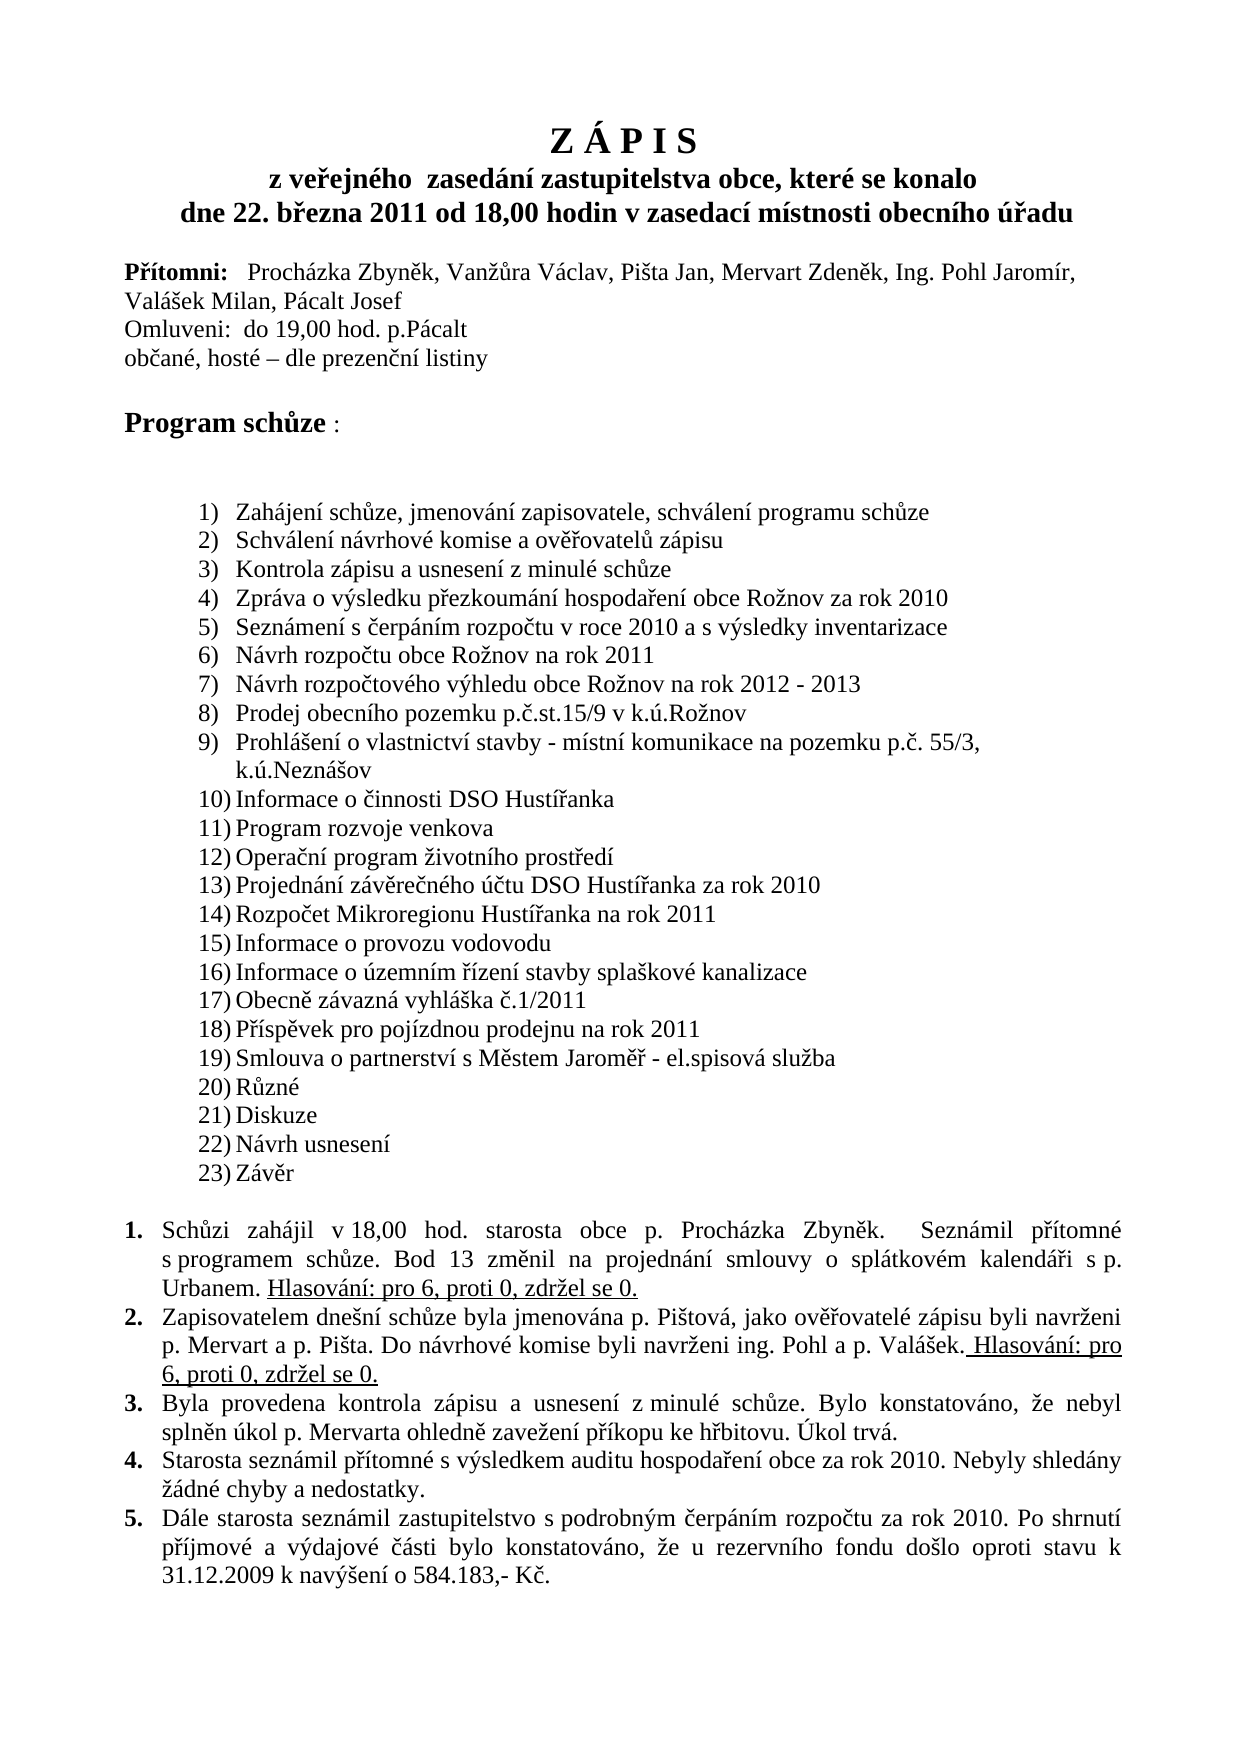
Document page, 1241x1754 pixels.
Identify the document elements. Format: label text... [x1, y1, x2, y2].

list Dále starosta seznámil zastupitelstvo s podrobným čerpáním rozpočtu za rok 2010. Po shrnutí příjmové a výdajové části bylo konstatováno, že u rezervního fondu došlo oproti stavu k 31.12.2009 k navýšení o 584.183,- Kč. [124, 1503, 1122, 1589]
list Návrh usnesení [198, 1129, 1122, 1158]
list Kontrola zápisu a usnesení z minulé schůze [198, 554, 1122, 583]
list Příspěvek pro pojízdnou prodejnu na rok 2011 [198, 1014, 1122, 1043]
list Diskuze [198, 1100, 1122, 1129]
text Přítomni: Procházka Zbyněk, Vanžůra Václav, Pišta Jan, Mervart Zdeněk, Ing. Pohl Jaromír, Valášek Milan, Pácalt Josef [124, 257, 1122, 314]
list Zahájení schůze, jmenování zapisovatele, schválení programu schůze [198, 497, 1122, 525]
text občané, hosté – dle prezenční listiny [124, 343, 1122, 372]
list Zapisovatelem dnešní schůze byla jmenována p. Pištová, jako ověřovatelé zápisu byli navrženi p. Mervart a p. Pišta. Do návrhové komise byli navrženi ing. Pohl a p. Valášek. Hlasování: pro 6, proti 0, zdržel se 0. [124, 1302, 1122, 1388]
list Schůzi zahájil v 18,00 hod. starosta obce p. Procházka Zbyněk. Seznámil přítomné s programem schůze. Bod 13 změnil na projednání smlouvy o splátkovém kalendáři s p. Urbanem. Hlasování: pro 6, proti 0, zdržel se 0. [124, 1215, 1122, 1302]
list Návrh rozpočtového výhledu obce Rožnov na rok 2012 - 2013 [198, 669, 1122, 698]
list Prohlášení o vlastnictví stavby - místní komunikace na pozemku p.č. 55/3, k.ú.Neznášov [198, 727, 1122, 784]
list Rozpočet Mikroregionu Hustířanka na rok 2011 [198, 899, 1122, 928]
list Prodej obecního pozemku p.č.st.15/9 v k.ú.Rožnov [198, 698, 1122, 727]
list Seznámení s čerpáním rozpočtu v roce s výsledky inventarizace [198, 612, 1122, 640]
list Závěr [198, 1158, 1122, 1187]
list Smlouva o partnerství s Městem Jaroměř - el.spisová služba [198, 1043, 1122, 1072]
list Obecně závazná vyhláška č.1/2011 [198, 985, 1122, 1014]
text Program schůze : [124, 406, 1122, 439]
list Byla provedena kontrola zápisu a usnesení z minulé schůze. Bylo konstatováno, že nebyl splněn úkol p. Mervarta ohledně zavežení příkopu ke hřbitovu. Úkol trvá. [124, 1388, 1122, 1445]
list Starosta seznámil přítomné s výsledkem auditu hospodaření obce za rok 2010. Nebyly shledány žádné chyby a nedostatky. [124, 1445, 1122, 1503]
title Z Á P I S [124, 118, 1122, 161]
text Omluveni: do 19,00 hod. p.Pácalt [124, 314, 1122, 343]
list Program rozvoje venkova [198, 813, 1122, 842]
text z veřejného zasedání zastupitelstva obce, které se konalo [124, 161, 1122, 195]
text dne 22. března 2011 od 18,00 hodin v zasedací místnosti obecního úřadu [124, 195, 1122, 228]
list Informace o provozu vodovodu [198, 928, 1122, 957]
list Zpráva o výsledku přezkoumání hospodaření obce Rožnov za rok 2010 [198, 583, 1122, 612]
list Schválení návrhové komise a ověřovatelů zápisu [198, 525, 1122, 554]
list Informace o činnosti DSO Hustířanka [198, 784, 1122, 813]
list Operační program životního prostředí [198, 842, 1122, 870]
list Různé [198, 1072, 1122, 1100]
list Informace o územním řízení stavby splaškové kanalizace [198, 957, 1122, 985]
list Projednání závěrečného účtu DSO Hustířanka za rok 2010 [198, 870, 1122, 899]
list Návrh rozpočtu obce Rožnov na rok 2011 [198, 640, 1122, 669]
